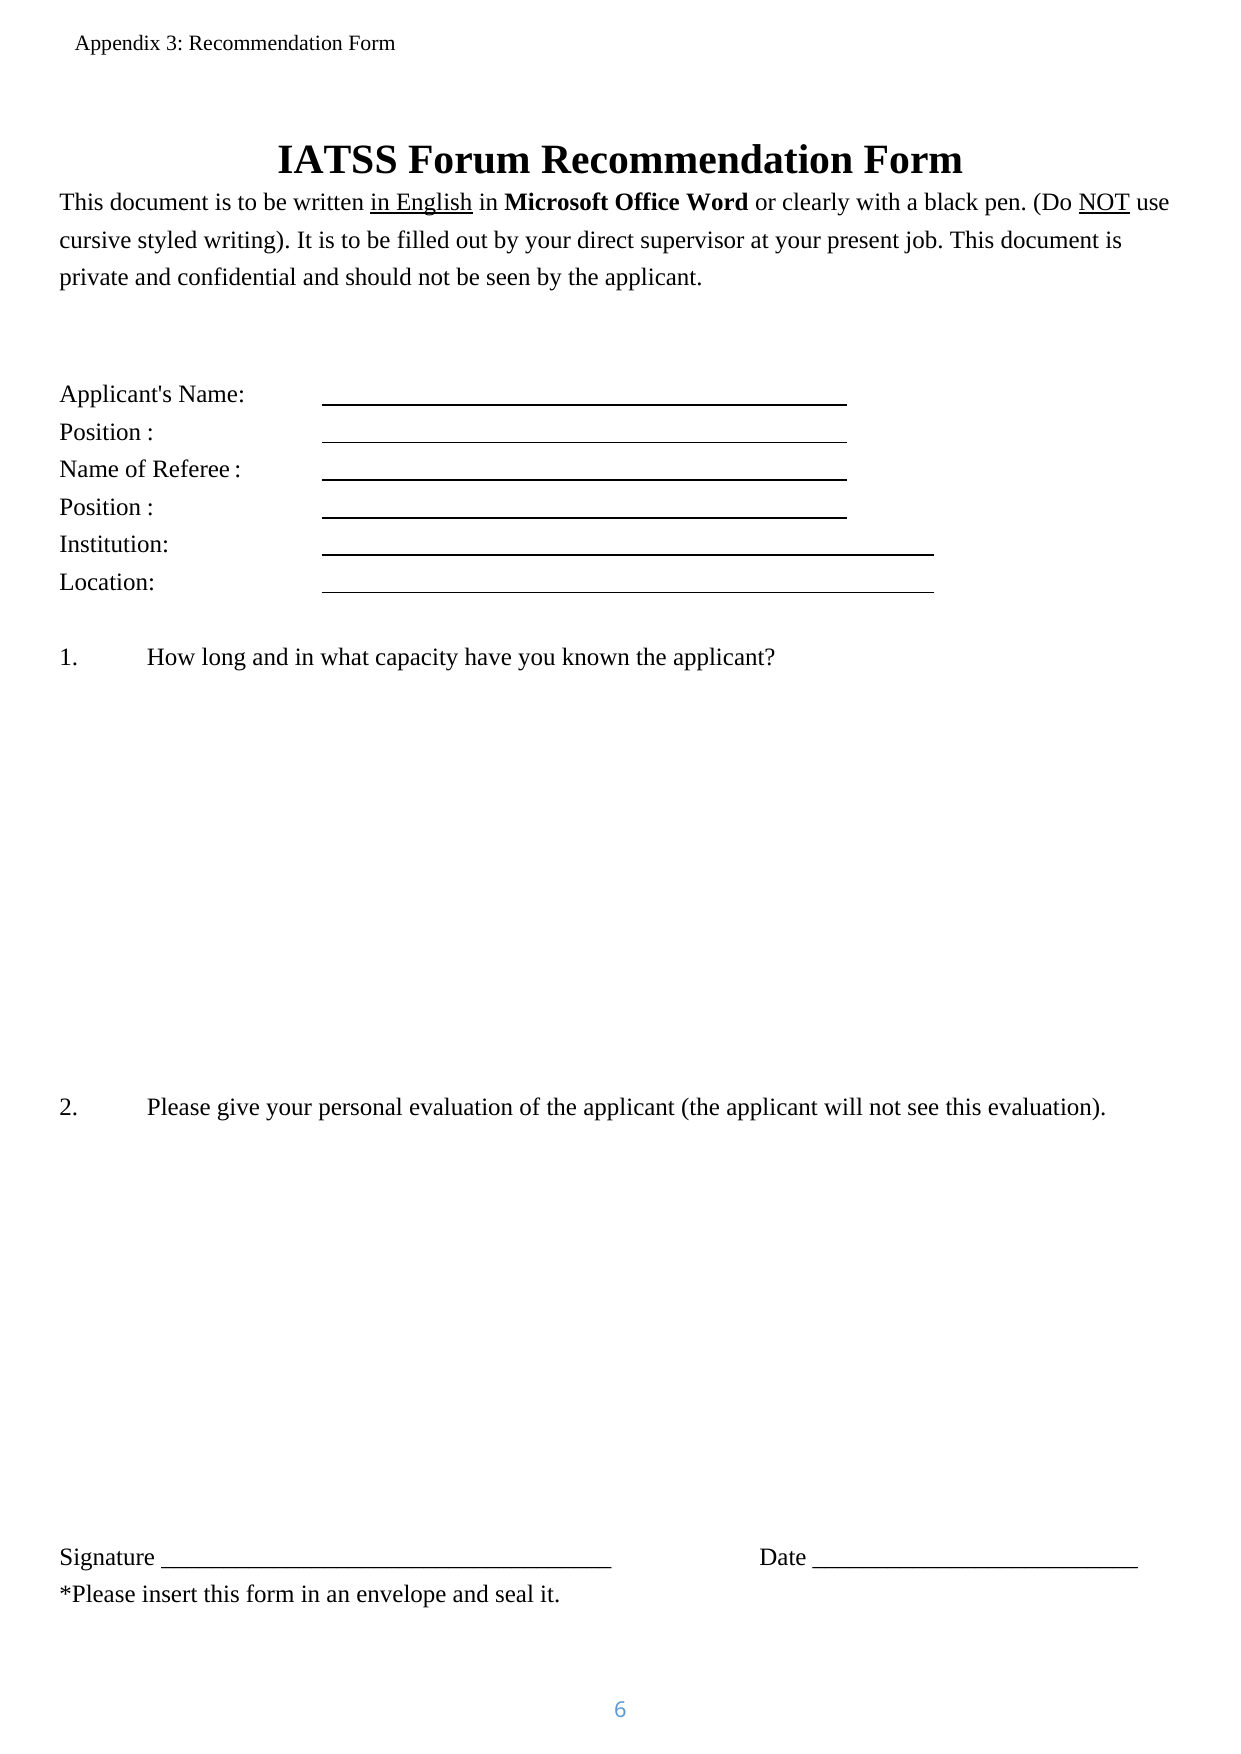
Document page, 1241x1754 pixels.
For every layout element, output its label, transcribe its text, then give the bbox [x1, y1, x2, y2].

text Applicant's Name: [59, 370, 1181, 408]
text Name of Referee : [59, 445, 1181, 483]
text This document is to be written in English in Microsoft Office Word or clearly with a black pen. (Do NOT use cursive styled writing). It is to be filled out by your direct supervisor at your present job. This document is private and confidential and should not be seen by the applicant. [59, 183, 1181, 295]
text Location: [59, 558, 1181, 595]
text *Please insert this form in an envelope and seal it. [59, 1570, 1181, 1608]
text Position : [59, 408, 1181, 445]
text 2. Please give your personal evaluation of the applicant (the applicant will not see this evaluation). [59, 1083, 1181, 1120]
text 1. How long and in what capacity have you known the applicant? [59, 633, 1181, 670]
text Signature ____________________________________ Date __________________________ [59, 1533, 1181, 1570]
text IATSS Forum Recommendation Form [59, 108, 1181, 183]
text Position : [59, 483, 1181, 520]
text Institution: [59, 520, 1181, 558]
